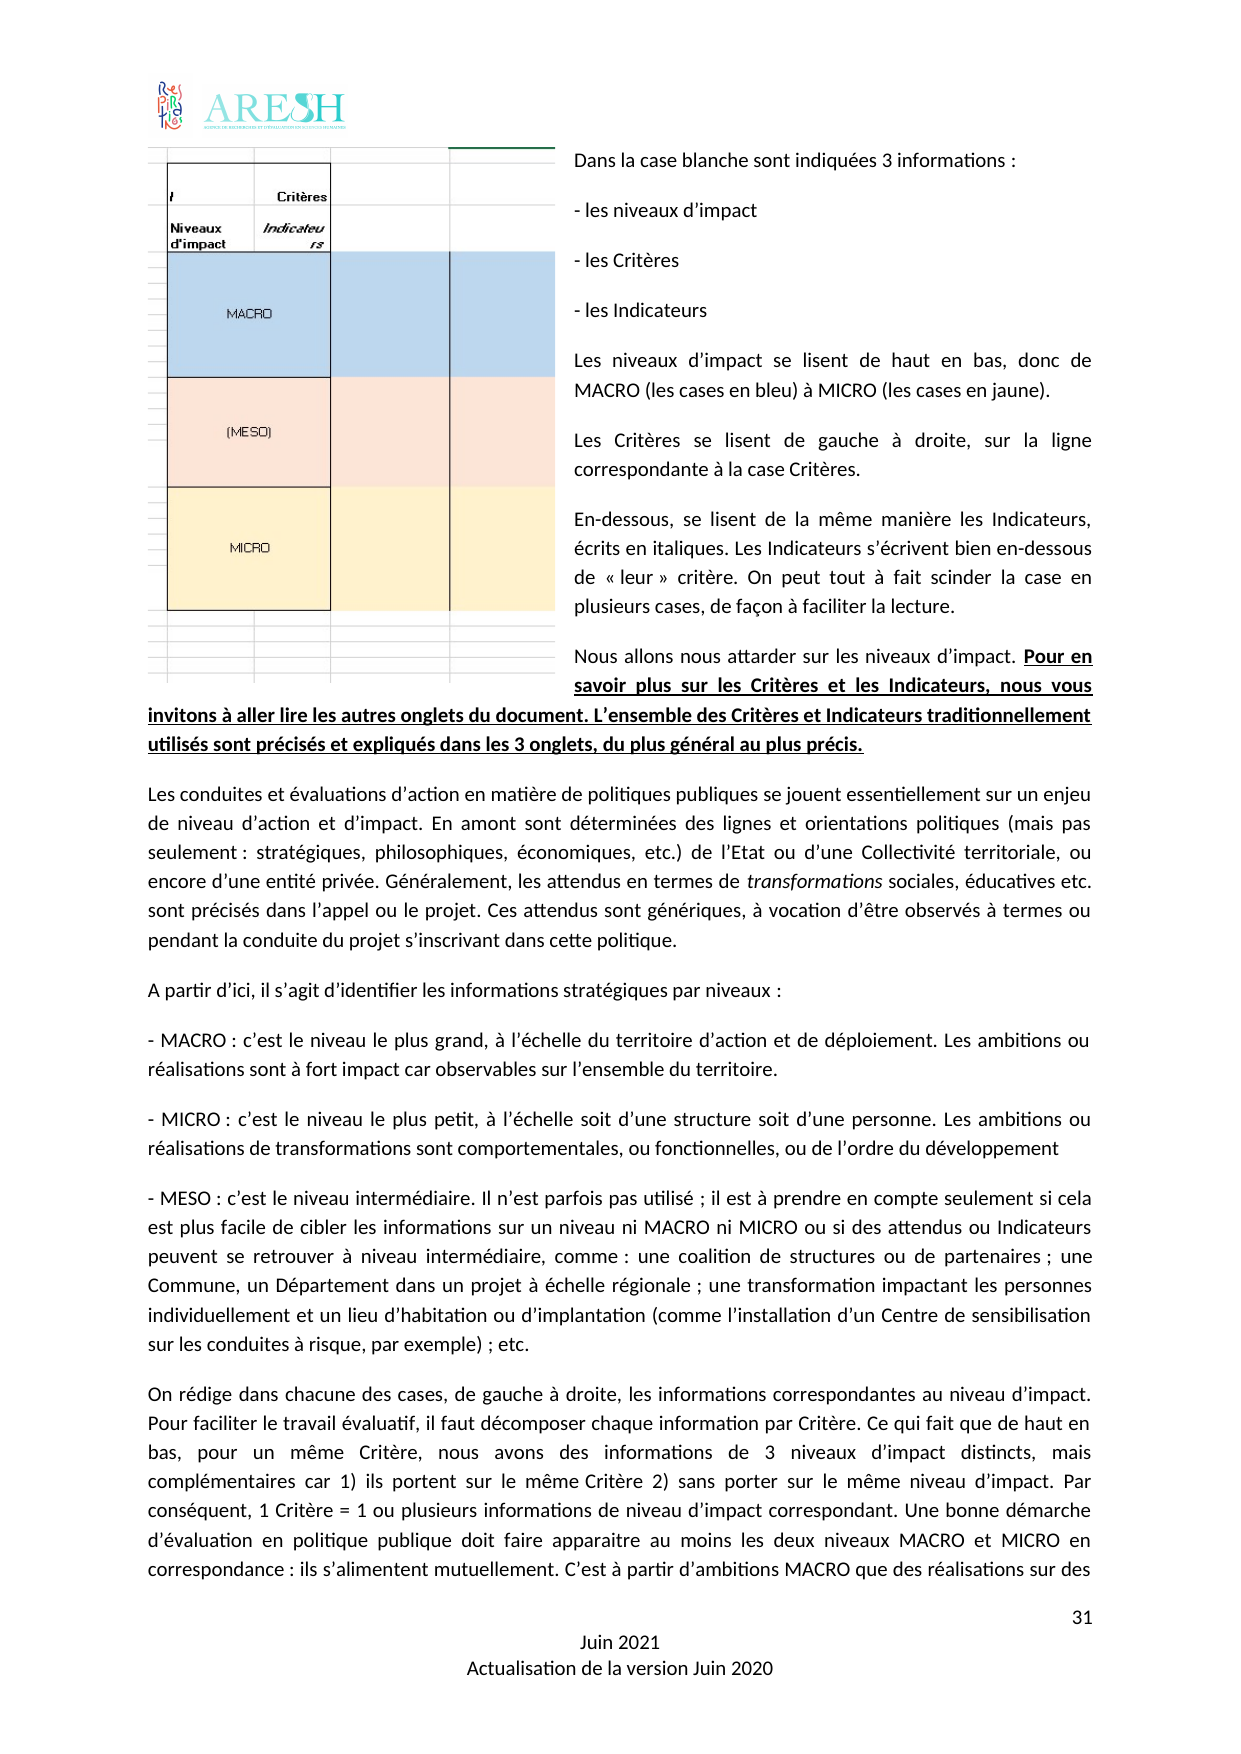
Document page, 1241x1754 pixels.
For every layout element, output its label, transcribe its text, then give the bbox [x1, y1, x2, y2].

text A partir d’ici, il s’agit d’identifier les informations stratégiques par niveaux : [148, 977, 1093, 1002]
picture [147, 147, 556, 683]
text Nous allons nous attarder sur les niveaux d’impact. Pour en savoir plus sur les Critères et les Indicateurs, nous vous invitons à aller lire les autres onglets du document. L’ensemble des Critères et Indicateurs traditionnellement utilisés sont précisés et expliqués dans les 3 onglets, du plus général au plus précis. [148, 643, 1093, 756]
text - les niveaux d’impact [556, 198, 1093, 223]
text - les Indicateurs [556, 298, 1093, 323]
text En-dessous, se lisent de la même manière les Indicateurs, écrits en italiques. Les Indicateurs s’écrivent bien en-dessous de « leur » critère. On peut tout à fait scinder la case en plusieurs cases, de façon à faciliter la lecture. [556, 506, 1093, 619]
picture [147, 73, 193, 138]
text - MESO : c’est le niveau intermédiaire. Il n’est parfois pas utilisé ; il est à prendre en compte seulement si cela est plus facile de cibler les informations sur un niveau ni MACRO ni MICRO ou si des attendus ou Indicateurs peuvent se retrouver à niveau intermédiaire, comme : une coalition de structures ou de partenaires ; une Commune, un Département dans un projet à échelle régionale ; une transformation impactant les personnes individuellement et un lieu d’habitation ou d’implantation (comme l’installation d’un Centre de sensibilisation sur les conduites à risque, par exemple) ; etc. [148, 1185, 1093, 1356]
text Les conduites et évaluations d’action en matière de politiques publiques se jouent essentiellement sur un enjeu de niveau d’action et d’impact. En amont sont déterminées des lignes et orientations politiques (mais pas seulement : stratégiques, philosophiques, économiques, etc.) de l’Etat ou d’une Collectivité territoriale, ou encore d’une entité privée. Généralement, les attendus en termes de transformations sociales, éducatives etc. sont précisés dans l’appel ou le projet. Ces attendus sont génériques, à vocation d’être observés à termes ou pendant la conduite du projet s’inscrivant dans cette politique. [148, 781, 1093, 952]
picture [201, 84, 348, 138]
text Dans la case blanche sont indiquées 3 informations : [556, 148, 1093, 173]
text Les niveaux d’impact se lisent de haut en bas, donc de MACRO (les cases en bleu) à MICRO (les cases en jaune). [556, 348, 1093, 402]
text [148, 1381, 1093, 1581]
text Les Critères se lisent de gauche à droite, sur la ligne correspondante à la case Critères. [556, 427, 1093, 481]
text - MICRO : c’est le niveau le plus petit, à l’échelle soit d’une structure soit d’une personne. Les ambitions ou réalisations de transformations sont comportementales, ou fonctionnelles, ou de l’ordre du développement [148, 1106, 1093, 1161]
text - les Critères [556, 248, 1093, 273]
text - MACRO : c’est le niveau le plus grand, à l’échelle du territoire d’action et de déploiement. Les ambitions ou réalisations sont à fort impact car observables sur l’ensemble du territoire. [148, 1027, 1093, 1081]
